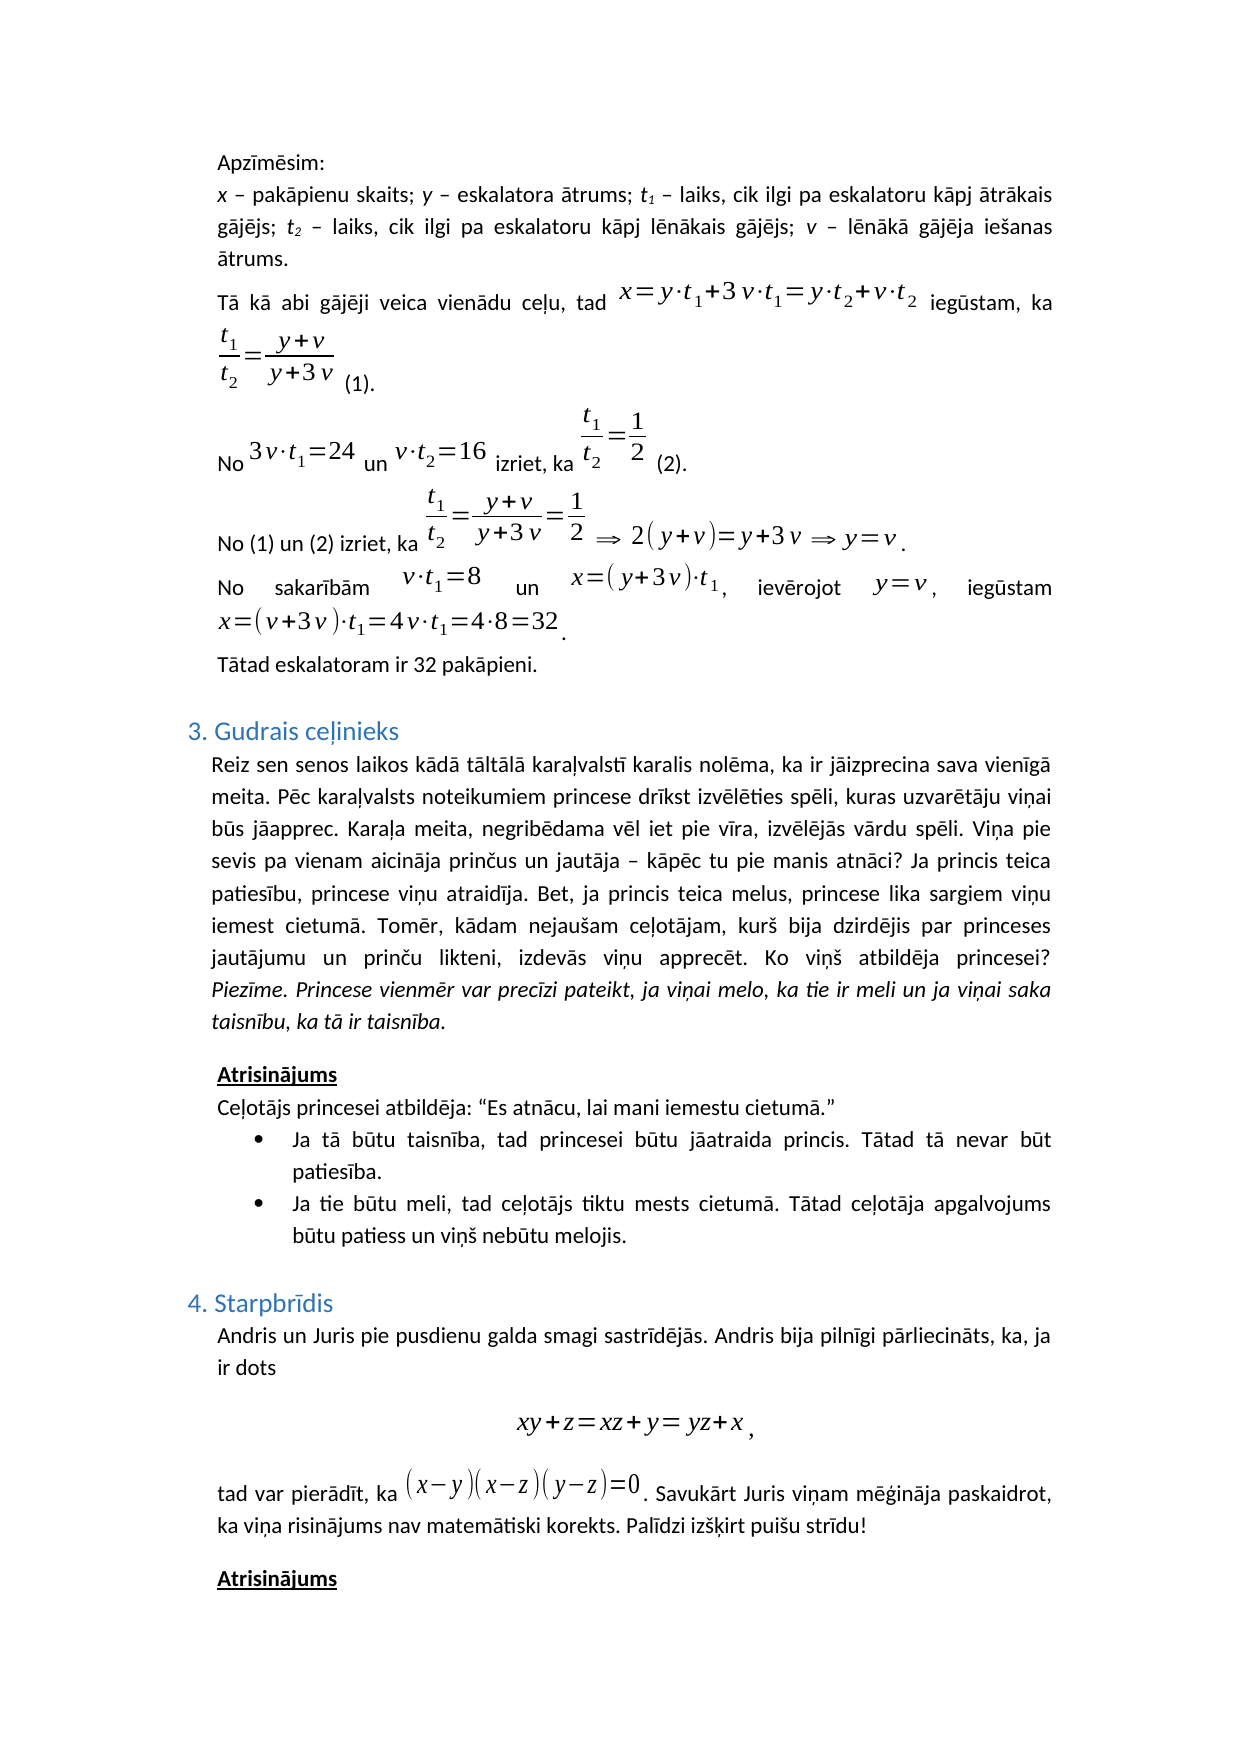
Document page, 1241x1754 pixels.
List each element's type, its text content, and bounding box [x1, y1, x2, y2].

subtitle 4. Starpbrīdis [187, 1286, 1053, 1319]
text Reiz sen senos laikos kādā tāltālā karaļvalstī karalis nolēma, ka ir jāizprecina sava vienīgā meita. Pēc karaļvalsts noteikumiem princese drīkst izvēlēties spēli, kuras uzvarētāju viņai būs jāapprec. Karaļa meita, negribēdama vēl iet pie vīra, izvēlējās vārdu spēli. Viņa pie sevis pa vienam aicināja prinčus un jautāja – kāpēc tu pie manis atnāci? Ja princis teica patiesību, princese viņu atraidīja. Bet, ja princis teica melus, princese lika sargiem viņu iemest cietumā. Tomēr, kādam nejaušam ceļotājam, kurš bija dzirdējis par princeses jautājumu un prinču likteni, izdevās viņu apprecēt. Ko viņš atbildēja princesei? Piezīme. Princese vienmēr var precīzi pateikt, ja viņai melo, ka tie ir meli un ja viņai saka taisnību, ka tā ir taisnība. [211, 750, 1053, 1035]
text tad var pierādīt, ka . Savukārt Juris viņam mēģināja paskaidrot, ka viņa risinājums nav matemātiski korekts. Palīdzi izšķirt puišu strīdu! [217, 1467, 1053, 1539]
text No un izriet, ka (2). [217, 401, 1053, 477]
text Tātad eskalatoram ir 32 pakāpieni. [217, 650, 1053, 678]
text x – pakāpienu skaits; y – eskalatora ātrums; t1 – laiks, cik ilgi pa eskalatoru kāpj ātrākais gājējs; t2 – laiks, cik ilgi pa eskalatoru kāpj lēnākais gājējs; v – lēnākā gājēja iešanas ātrums. [217, 180, 1053, 272]
text , [217, 1407, 1053, 1442]
text Ceļotājs princesei atbildēja: “Es atnācu, lai mani iemestu cietumā.” [217, 1093, 1053, 1121]
text No sakarībām un , ievērojot , iegūstam . [217, 561, 1053, 646]
text No (1) un (2) izriet, ka . [217, 481, 1053, 557]
text Tā kā abi gājēji veica vienādu ceļu, tad iegūstam, ka (1). [217, 276, 1053, 397]
subtitle 3. Gudrais ceļinieks [187, 714, 1053, 747]
text Atrisinājums [217, 1060, 1053, 1088]
list Ja tie būtu meli, tad ceļotājs tiktu mests cietumā. Tātad ceļotāja apgalvojums būtu patiess un viņš nebūtu melojis. [254, 1189, 1053, 1249]
text Andris un Juris pie pusdienu galda smagi sastrīdējās. Andris bija pilnīgi pārliecināts, ka, ja ir dots [217, 1321, 1053, 1382]
list Ja tā būtu taisnība, tad princesei būtu jāatraida princis. Tātad tā nevar būt patiesība. [254, 1125, 1053, 1185]
text Atrisinājums [217, 1564, 1053, 1592]
text Apzīmēsim: [217, 148, 1053, 176]
